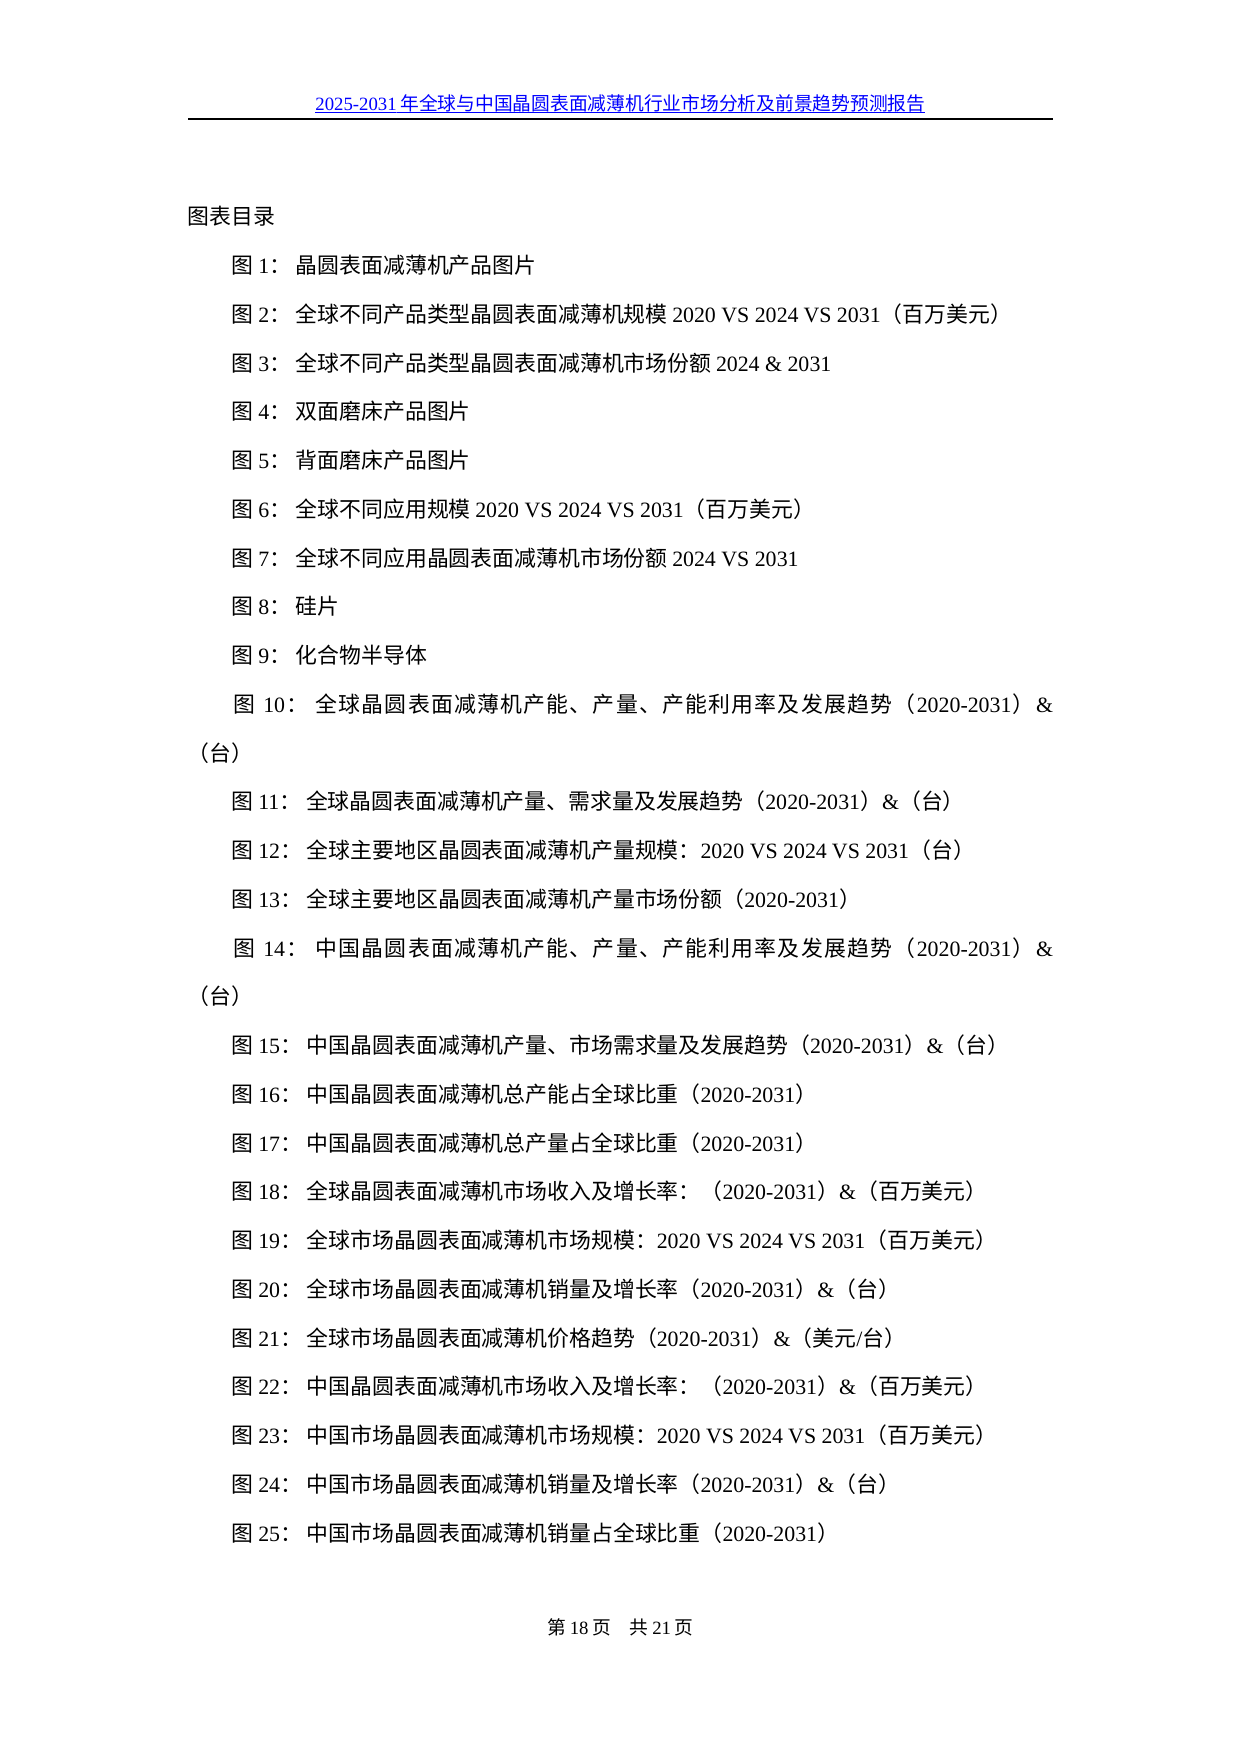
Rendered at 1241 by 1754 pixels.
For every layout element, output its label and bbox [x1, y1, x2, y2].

text [187, 150, 1053, 1548]
